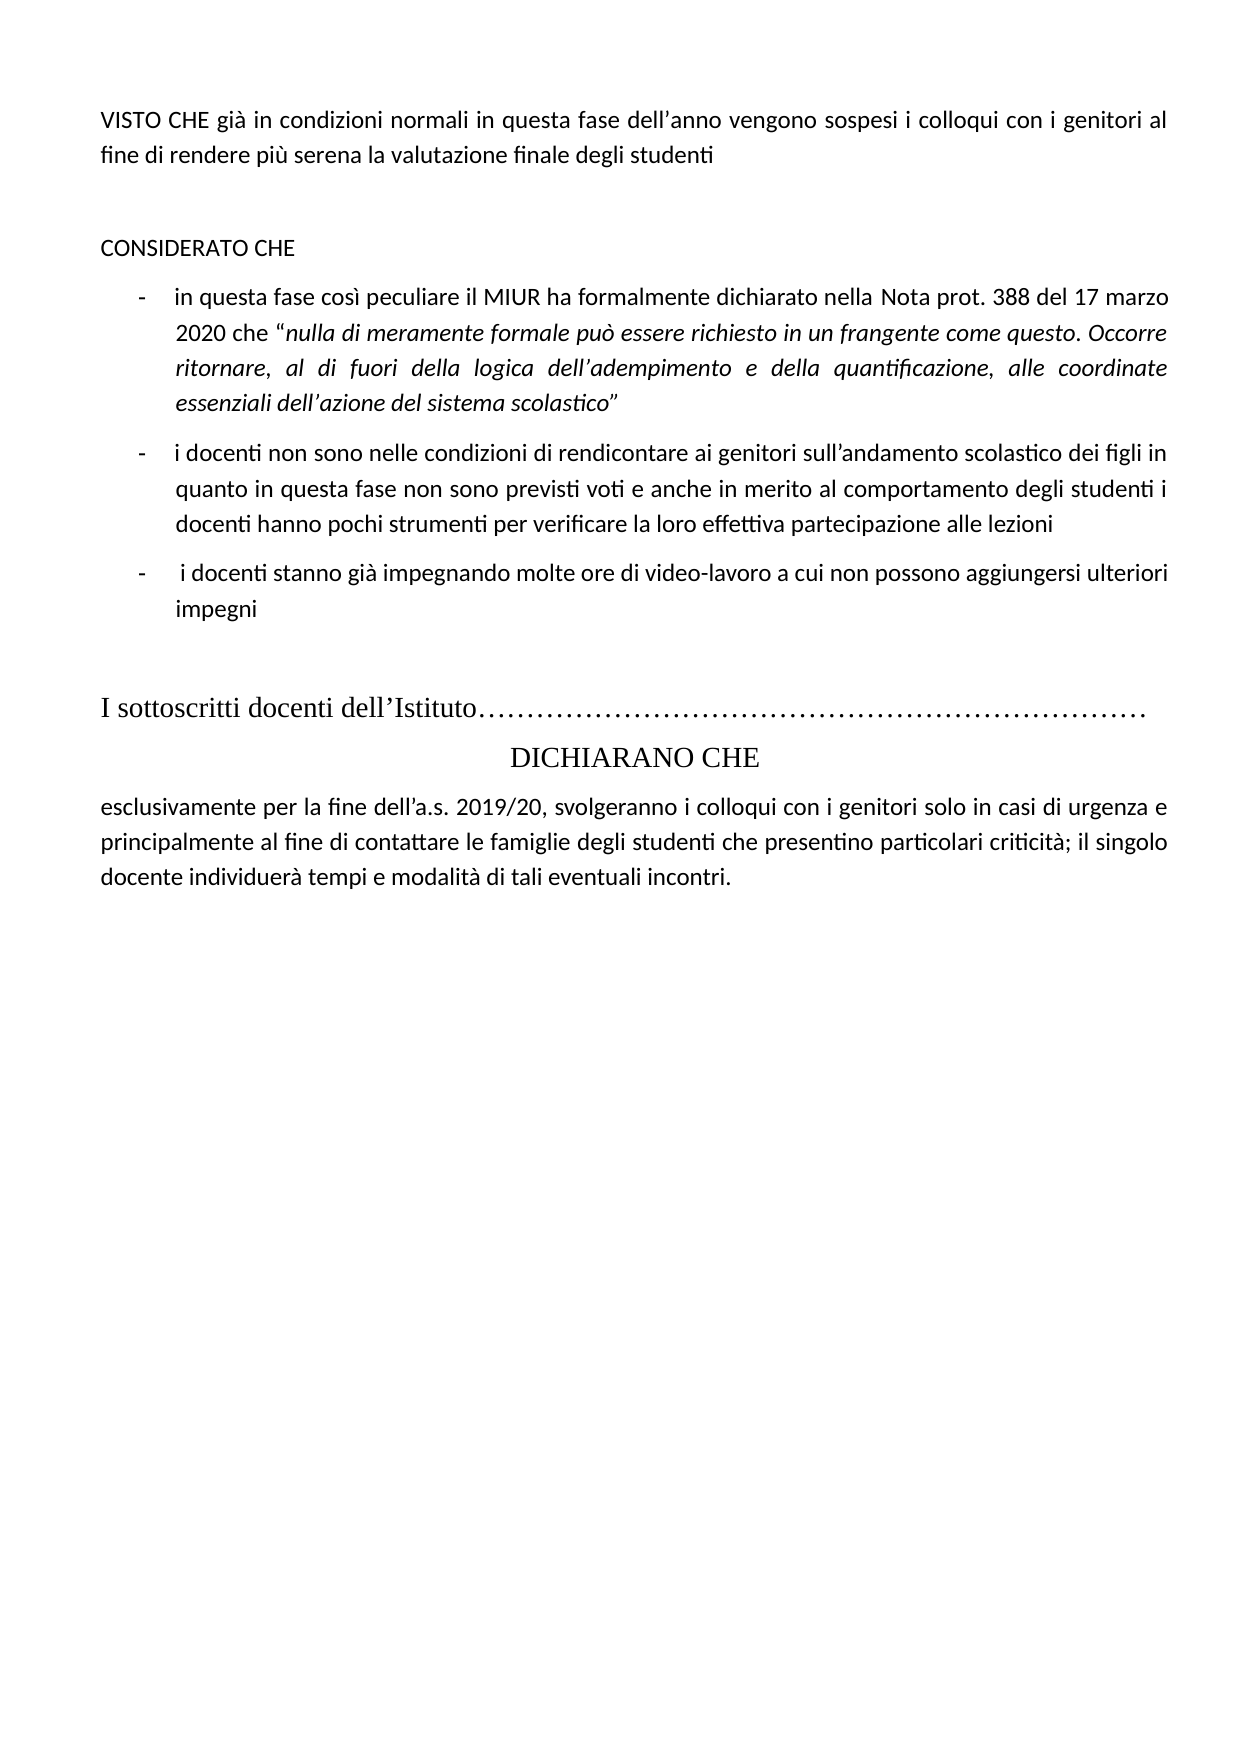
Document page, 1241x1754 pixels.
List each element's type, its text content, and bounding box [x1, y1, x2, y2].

list i docenti stanno già impegnando molte ore di video-lavoro a cui non possono aggiungersi ulteriori impegni [138, 555, 1169, 624]
text DICHIARANO CHE [100, 741, 1169, 774]
list in questa fase così peculiare il MIUR ha formalmente dichiarato nella Nota prot. 388 del 17 marzo 2020 che “nulla di meramente formale può essere richiesto in un frangente come questo. Occorre ritornare, al di fuori della logica dell’adempimento e della quantificazione, alle coordinate essenziali dell’azione del sistema scolastico” [138, 279, 1169, 418]
text esclusivamente per la fine dell’a.s. 2019/20, svolgeranno i colloqui con i genitori solo in casi di urgenza e principalmente al fine di contattare le famiglie degli studenti che presentino particolari criticità; il singolo docente individuerà tempi e modalità di tali eventuali incontri. [100, 791, 1169, 891]
list i docenti non sono nelle condizioni di rendicontare ai genitori sull’andamento scolastico dei figli in quanto in questa fase non sono previsti voti e anche in merito al comportamento degli studenti i docenti hanno pochi strumenti per verificare la loro effettiva partecipazione alle lezioni [138, 434, 1169, 538]
text VISTO CHE già in condizioni normali in questa fase dell’anno vengono sospesi i colloqui con i genitori al fine di rendere più serena la valutazione finale degli studenti [100, 104, 1169, 169]
text CONSIDERATO CHE [100, 232, 1169, 263]
text I sottoscritti docenti dell’Istituto…………………………………………………………… [100, 690, 1169, 724]
